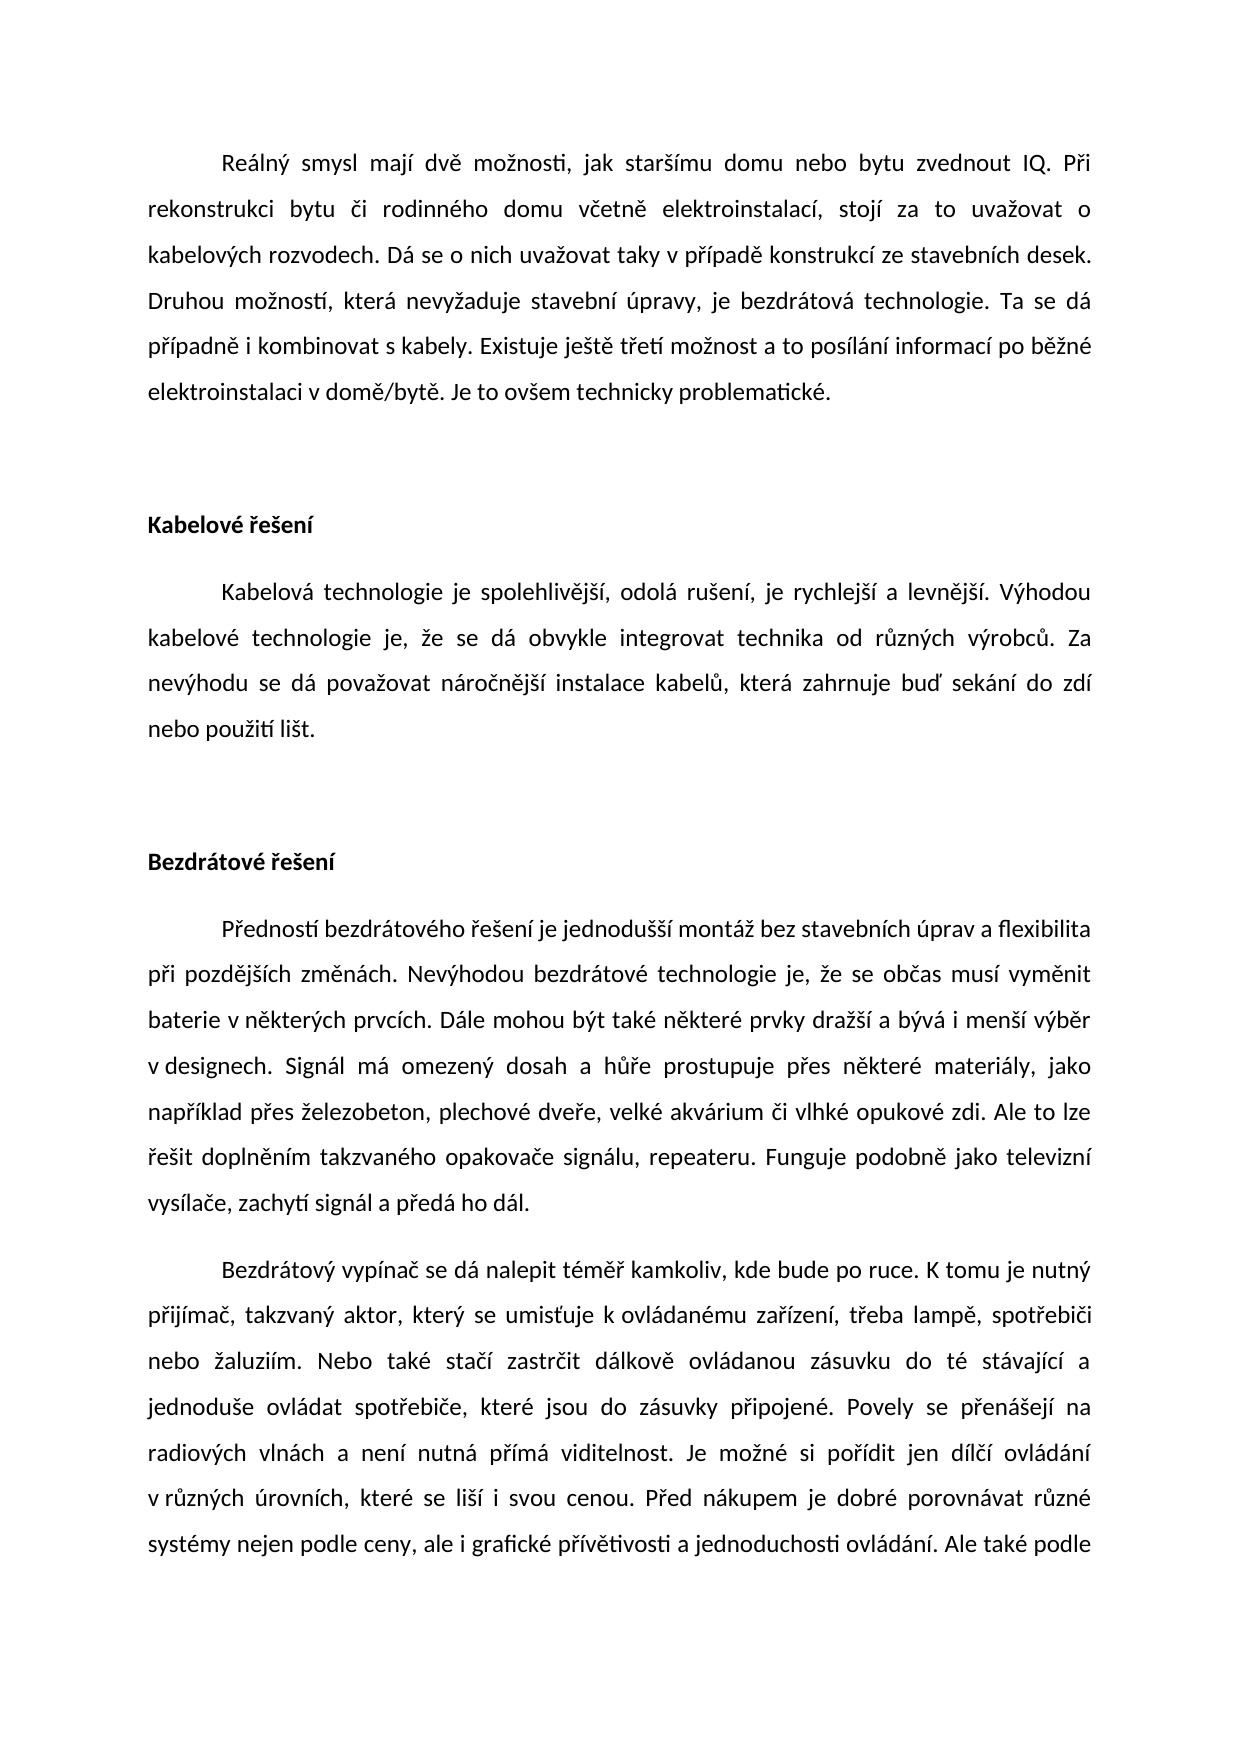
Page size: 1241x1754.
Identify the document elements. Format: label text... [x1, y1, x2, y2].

text Bezdrátové řešení [148, 846, 1093, 877]
text Předností bezdrátového řešení je jednodušší montáž bez stavebních úprav a flexibilita při pozdějších změnách. Nevýhodou bezdrátové technologie je, že se občas musí vyměnit baterie v některých prvcích. Dále mohou být také některé prvky dražší a bývá i menší výběr v designech. Signál má omezený dosah a hůře prostupuje přes některé materiály, jako například přes železobeton, plechové dveře, velké akvárium či vlhké opukové zdi. Ale to lze řešit doplněním takzvaného opakovače signálu, repeateru. Funguje podobně jako televizní vysílače, zachytí signál a předá ho dál. [148, 913, 1093, 1218]
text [148, 1254, 1093, 1559]
text Kabelová technologie je spolehlivější, odolá rušení, je rychlejší a levnější. Výhodou kabelové technologie je, že se dá obvykle integrovat technika od různých výrobců. Za nevýhodu se dá považovat náročnější instalace kabelů, která zahrnuje buď sekání do zdí nebo použití lišt. [148, 576, 1093, 744]
text Reálný smysl mají dvě možnosti, jak staršímu domu nebo bytu zvednout IQ. Při rekonstrukci bytu či rodinného domu včetně elektroinstalací, stojí za to uvažovat o kabelových rozvodech. Dá se o nich uvažovat taky v případě konstrukcí ze stavebních desek. Druhou možností, která nevyžaduje stavební úpravy, je bezdrátová technologie. Ta se dá případně i kombinovat s kabely. Existuje ještě třetí možnost a to posílání informací po běžné elektroinstalaci v domě/bytě. Je to ovšem technicky problematické. [148, 148, 1093, 407]
text Kabelové řešení [148, 509, 1093, 540]
